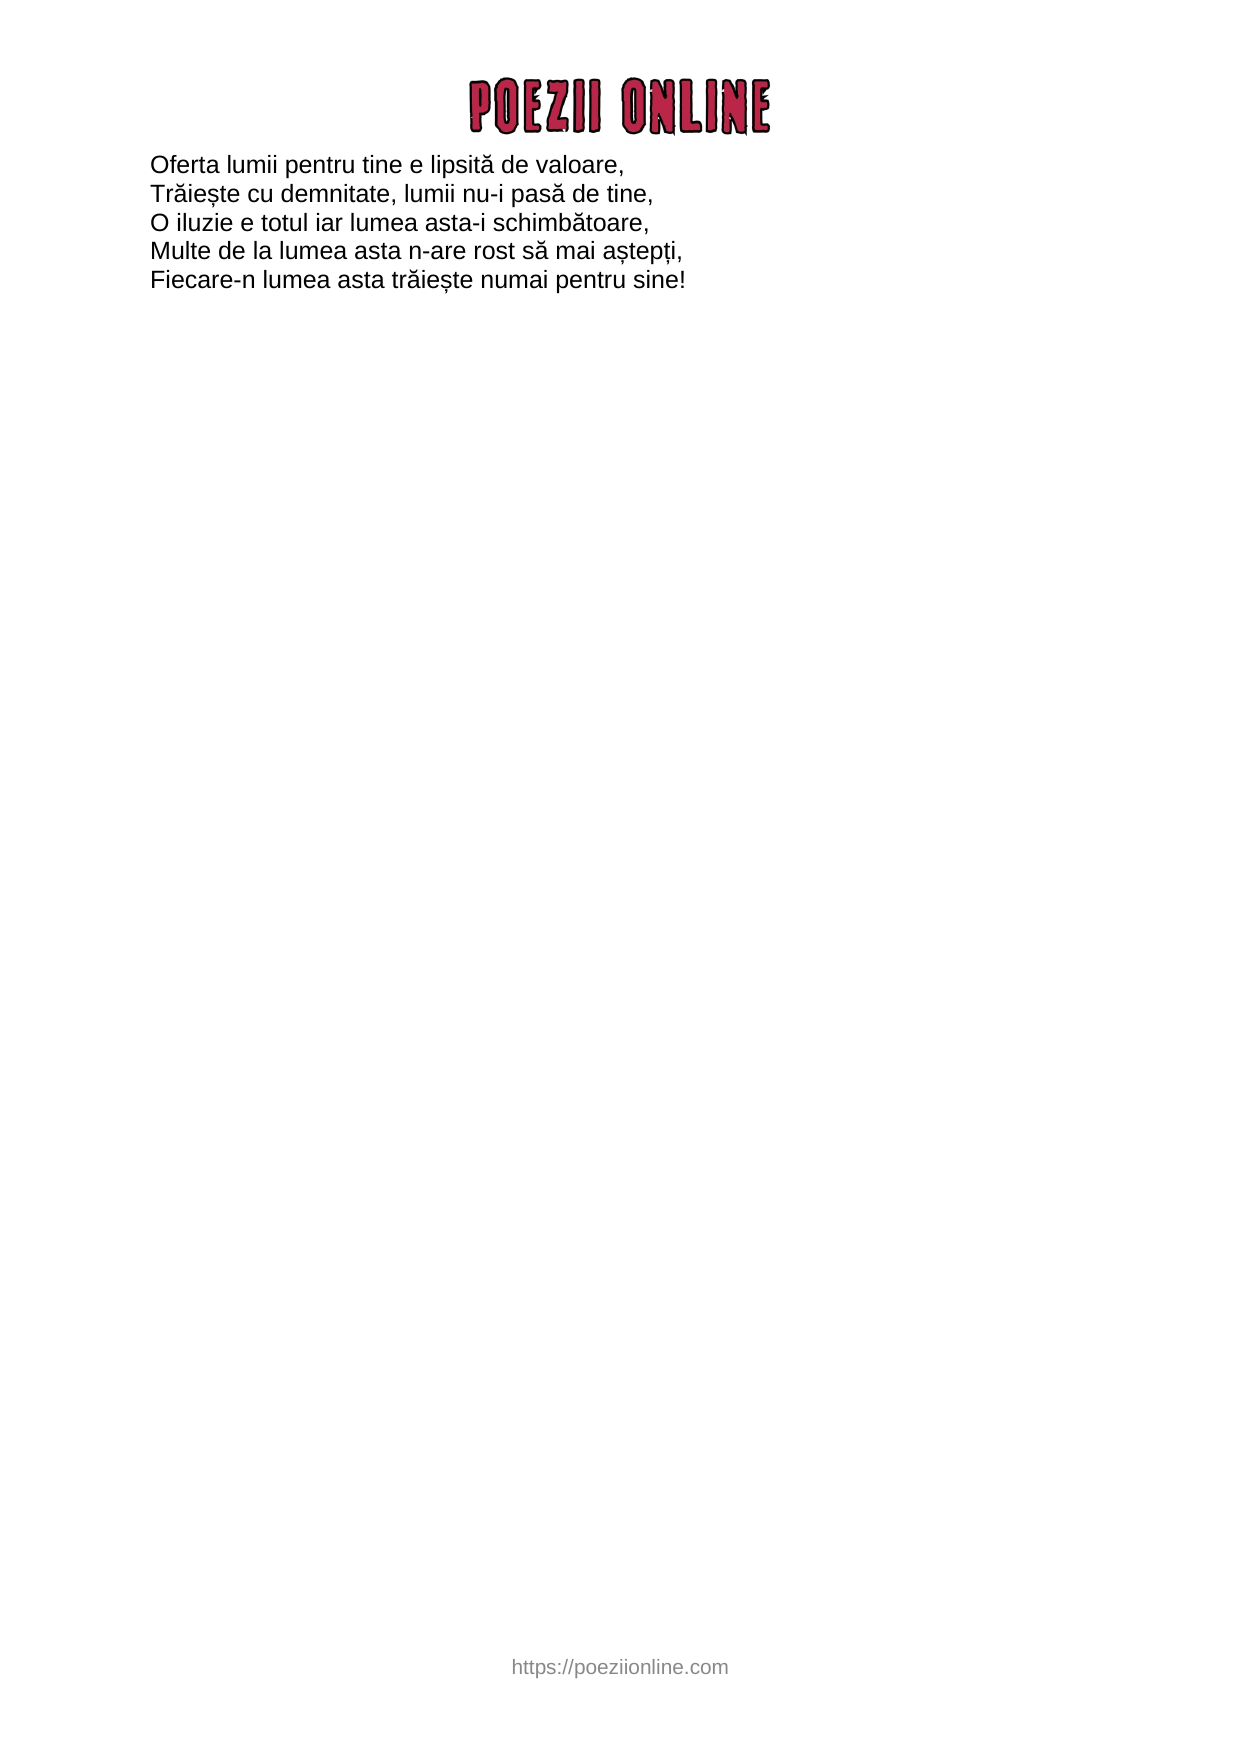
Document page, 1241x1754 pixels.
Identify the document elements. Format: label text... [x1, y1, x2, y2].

picture [463, 74, 777, 138]
text Oferta lumii pentru tine e lipsită de valoare, [150, 150, 1090, 179]
text O iluzie e totul iar lumea asta-i schimbătoare, [150, 207, 1090, 236]
text Multe de la lumea asta n-are rost să mai aștepți, [150, 236, 1090, 265]
text Fiecare-n lumea asta trăiește numai pentru sine! [150, 265, 1090, 294]
text Trăiește cu demnitate, lumii nu-i pasă de tine, [150, 179, 1090, 207]
